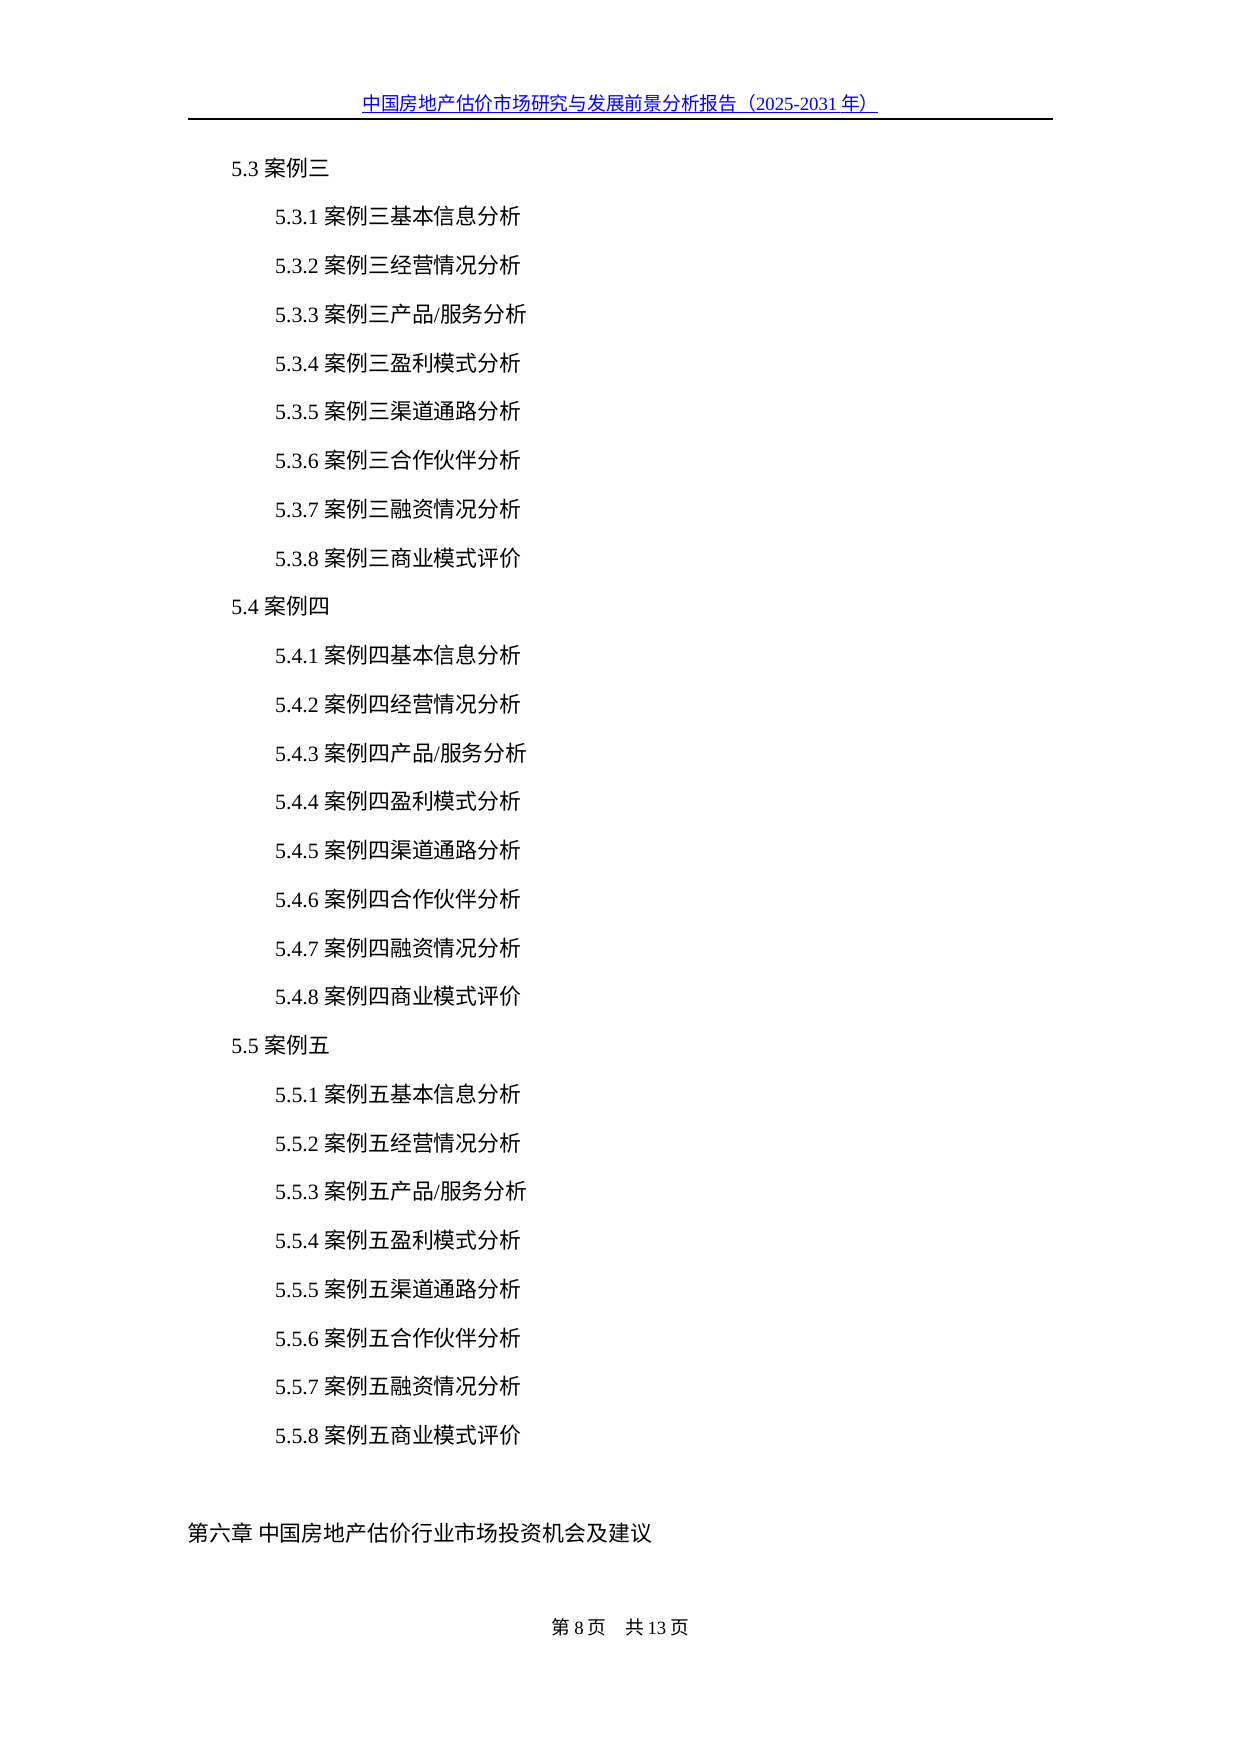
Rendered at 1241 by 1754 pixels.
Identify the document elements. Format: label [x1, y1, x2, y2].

text [187, 150, 1053, 1548]
